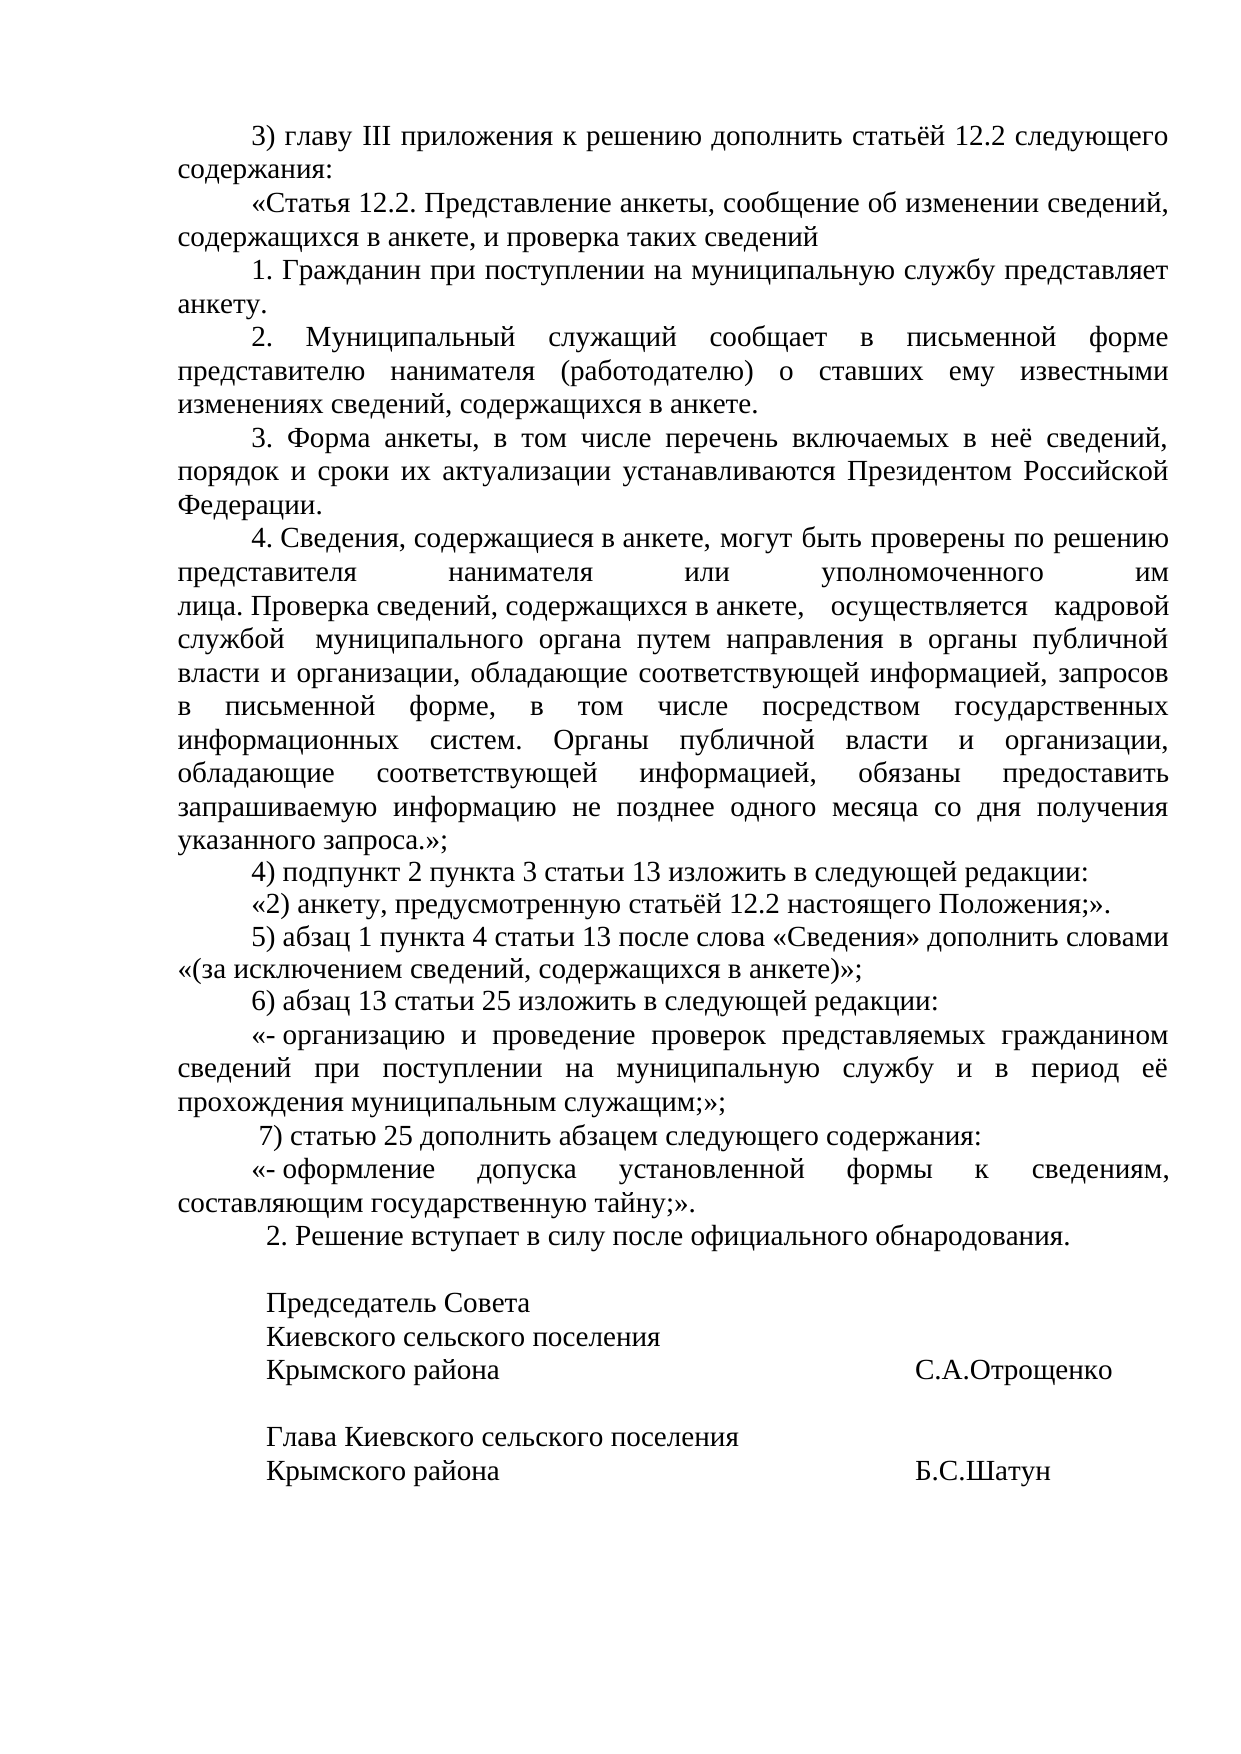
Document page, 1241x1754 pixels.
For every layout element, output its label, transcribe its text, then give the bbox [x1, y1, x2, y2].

text Крымского района С.А.Отрощенко [177, 1352, 1169, 1386]
text 2. Решение вступает в силу после официального обнародования. [177, 1218, 1169, 1252]
text 7) статью 25 дополнить абзацем следующего содержания: [177, 1118, 1169, 1151]
text «- оформление допуска установленной формы к сведениям, составляющим государственную тайну;». [177, 1151, 1169, 1218]
text 4) подпункт 2 пункта 3 статьи 13 изложить в следующей редакции: [177, 856, 1169, 888]
text 3. Форма анкеты, в том числе перечень включаемых в неё сведений, порядок и сроки их актуализации устанавливаются Президентом Российской Федерации. [177, 420, 1169, 521]
text Председатель Совета [177, 1285, 1169, 1319]
text «Статья 12.2. Представление анкеты, сообщение об изменении сведений, содержащихся в анкете, и проверка таких сведений [177, 185, 1169, 252]
text 3) главу III приложения к решению дополнить статьёй 12.2 следующего содержания: [177, 118, 1169, 185]
text 4. Сведения, содержащиеся в анкете, могут быть проверены по решению представителя нанимателя или уполномоченного им лица. Проверка сведений, содержащихся в анкете, осуществляется кадровой службой муниципального органа путем направления в органы публичной власти и организации, обладающие соответствующей информацией, запросов в письменной форме, в том числе посредством государственных информационных систем. Органы публичной власти и организации, обладающие соответствующей информацией, обязаны предоставить запрашиваемую информацию не позднее одного месяца со дня получения указанного запроса.»; [177, 521, 1169, 856]
text 2. Муниципальный служащий сообщает в письменной форме представителю нанимателя (работодателю) о ставших ему известными изменениях сведений, содержащихся в анкете. [177, 319, 1169, 420]
text 1. Гражданин при поступлении на муниципальную службу представляет анкету. [177, 252, 1169, 319]
text «2) анкету, предусмотренную статьёй 12.2 настоящего Положения;». [177, 888, 1169, 920]
text Киевского сельского поселения [177, 1319, 1169, 1352]
text Глава Киевского сельского поселения [177, 1419, 1169, 1453]
text 5) абзац 1 пункта 4 статьи 13 после слова «Сведения» дополнить словами «(за исключением сведений, содержащихся в анкете)»; [177, 920, 1169, 985]
text «- организацию и проведение проверок представляемых гражданином сведений при поступлении на муниципальную службу и в период её прохождения муниципальным служащим;»; [177, 1017, 1169, 1118]
text 6) абзац 13 статьи 25 изложить в следующей редакции: [177, 985, 1169, 1017]
text Крымского района Б.С.Шатун [177, 1453, 1169, 1487]
